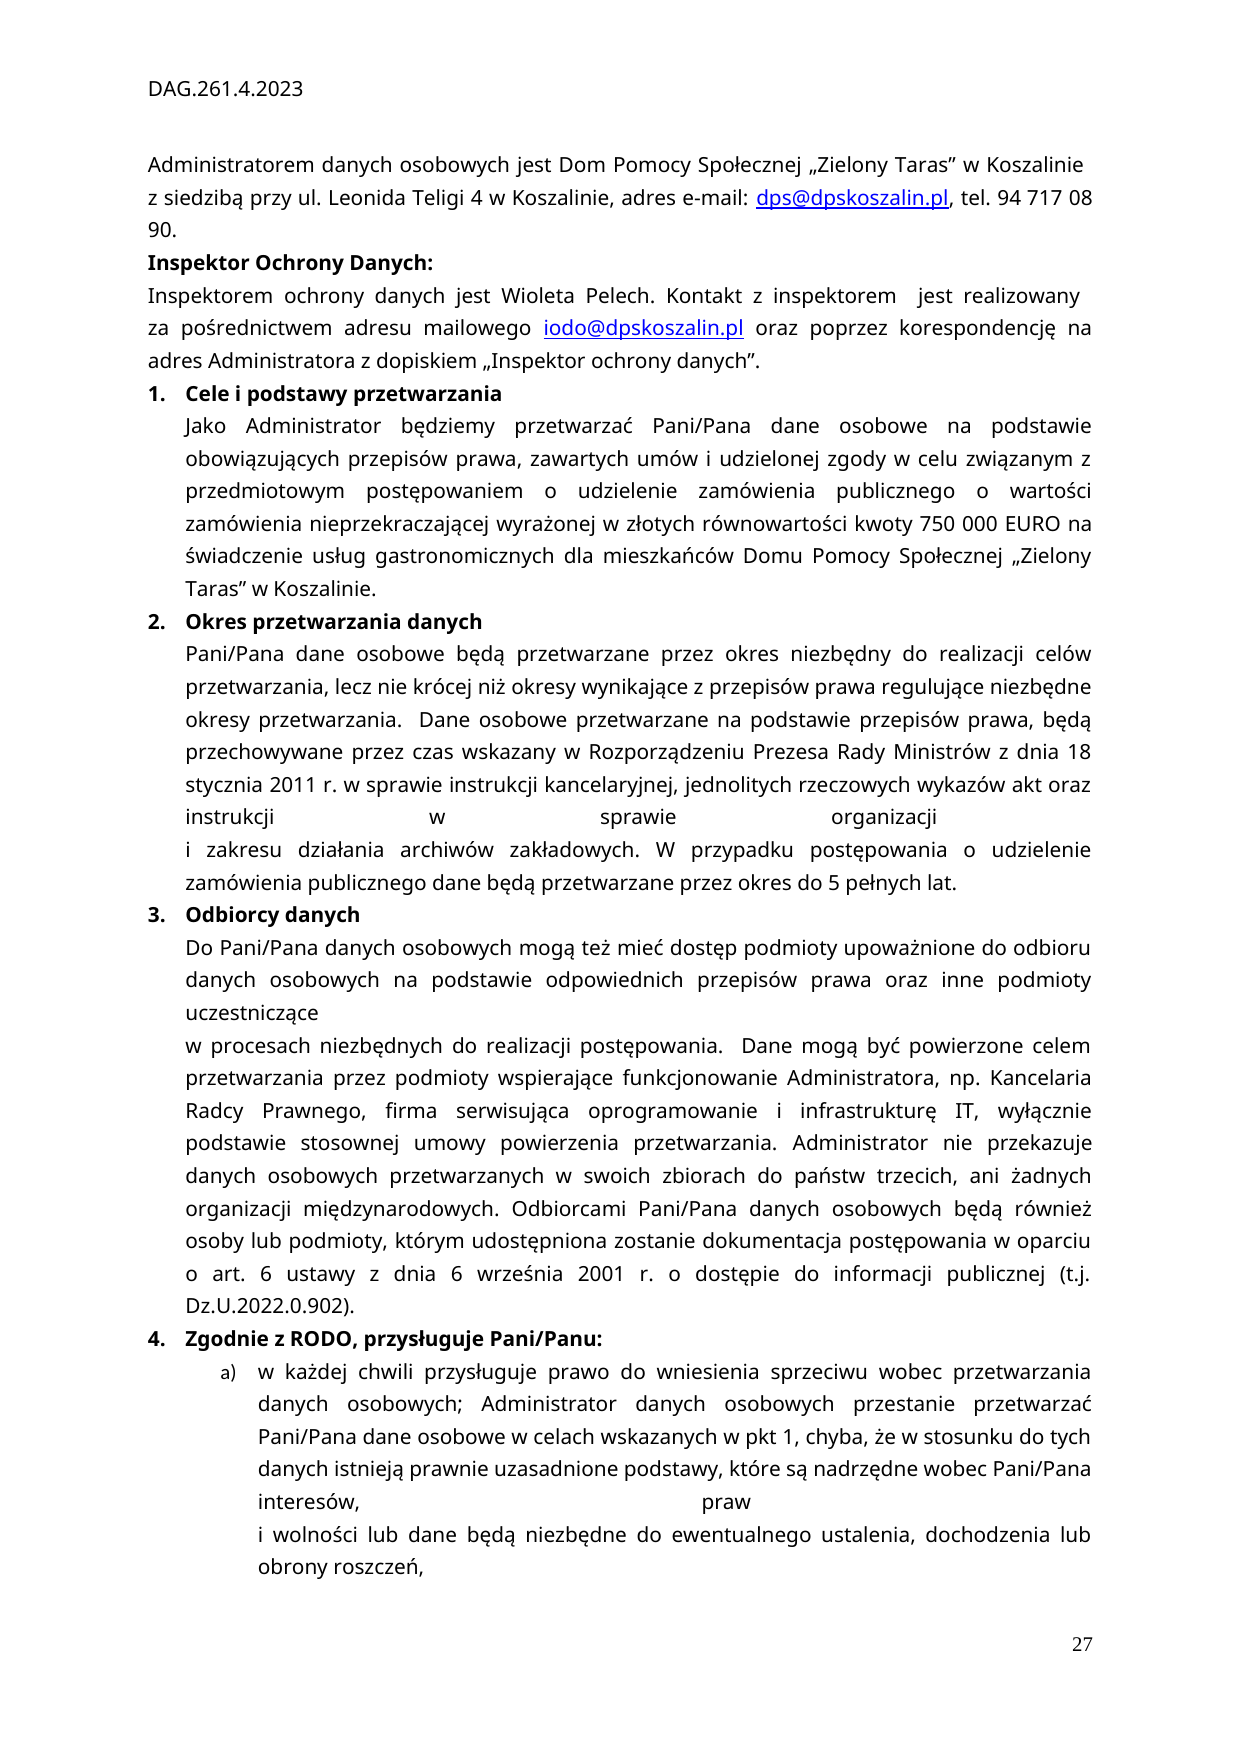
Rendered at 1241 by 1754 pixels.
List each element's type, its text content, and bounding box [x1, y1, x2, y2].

list Do Pani/Pana danych osobowych mogą też mieć dostęp podmioty upoważnione do odbioru danych osobowych na podstawie odpowiednich przepisów prawa oraz inne podmioty uczestniczące w procesach niezbędnych do realizacji postępowania. Dane mogą być powierzone celem przetwarzania przez podmioty wspierające funkcjonowanie Administratora, np. Kancelaria Radcy Prawnego, firma serwisująca oprogramowanie i infrastrukturę IT, wyłącznie podstawie stosownej umowy powierzenia przetwarzania. Administrator nie przekazuje danych osobowych przetwarzanych w swoich zbiorach do państw trzecich, ani żadnych organizacji międzynarodowych. Odbiorcami Pani/Pana danych osobowych będą również osoby lub podmioty, którym udostępniona zostanie dokumentacja postępowania w oparciu o art. 6 ustawy z dnia 6 września 2001 r. o dostępie do informacji publicznej (t.j. Dz.U.2022.0.902). [185, 933, 1092, 1320]
list Zgodnie z RODO, przysługuje Pani/Panu: [148, 1324, 1092, 1353]
text Administratorem danych osobowych jest Dom Pomocy Społecznej „Zielony Taras” w Koszalinie z siedzibą przy ul. Leonida Teligi 4 w Koszalinie, adres e-mail: dps@dpskoszalin.pl, tel. 94 717 08 90. [148, 150, 1092, 244]
list Pani/Pana dane osobowe będą przetwarzane przez okres niezbędny do realizacji celów przetwarzania, lecz nie krócej niż okresy wynikające z przepisów prawa regulujące niezbędne okresy przetwarzania. Dane osobowe przetwarzane na podstawie przepisów prawa, będą przechowywane przez czas wskazany w Rozporządzeniu Prezesa Rady Ministrów z dnia 18 stycznia 2011 r. w sprawie instrukcji kancelaryjnej, jednolitych rzeczowych wykazów akt oraz instrukcji w sprawie organizacji i zakresu działania archiwów zakładowych. W przypadku postępowania o udzielenie zamówienia publicznego dane będą przetwarzane przez okres do 5 pełnych lat. [185, 639, 1092, 896]
text Inspektorem ochrony danych jest Wioleta Pelech. Kontakt z inspektorem jest realizowany za pośrednictwem adresu mailowego iodo@dpskoszalin.pl oraz poprzez korespondencję na adres Administratora z dopiskiem „Inspektor ochrony danych”. [148, 281, 1092, 374]
text Jako Administrator będziemy przetwarzać Pani/Pana dane osobowe na podstawie obowiązujących przepisów prawa, zawartych umów i udzielonej zgody w celu związanym z przedmiotowym postępowaniem o udzielenie zamówienia publicznego o wartości zamówienia nieprzekraczającej wyrażonej w złotych równowartości kwoty 750 000 EURO na świadczenie usług gastronomicznych dla mieszkańców Domu Pomocy Społecznej „Zielony Taras” w Koszalinie. [185, 411, 1092, 603]
list w każdej chwili przysługuje prawo do wniesienia sprzeciwu wobec przetwarzania danych osobowych; Administrator danych osobowych przestanie przetwarzać Pani/Pana dane osobowe w celach wskazanych w pkt 1, chyba, że w stosunku do tych danych istnieją prawnie uzasadnione podstawy, które są nadrzędne wobec Pani/Pana interesów, praw i wolności lub dane będą niezbędne do ewentualnego ustalenia, dochodzenia lub obrony roszczeń, [220, 1357, 1092, 1581]
text Inspektor Ochrony Danych: [148, 248, 1092, 277]
list Okres przetwarzania danych [148, 607, 1092, 635]
list Odbiorcy danych [148, 900, 1092, 929]
list Cele i podstawy przetwarzania [148, 379, 1092, 407]
